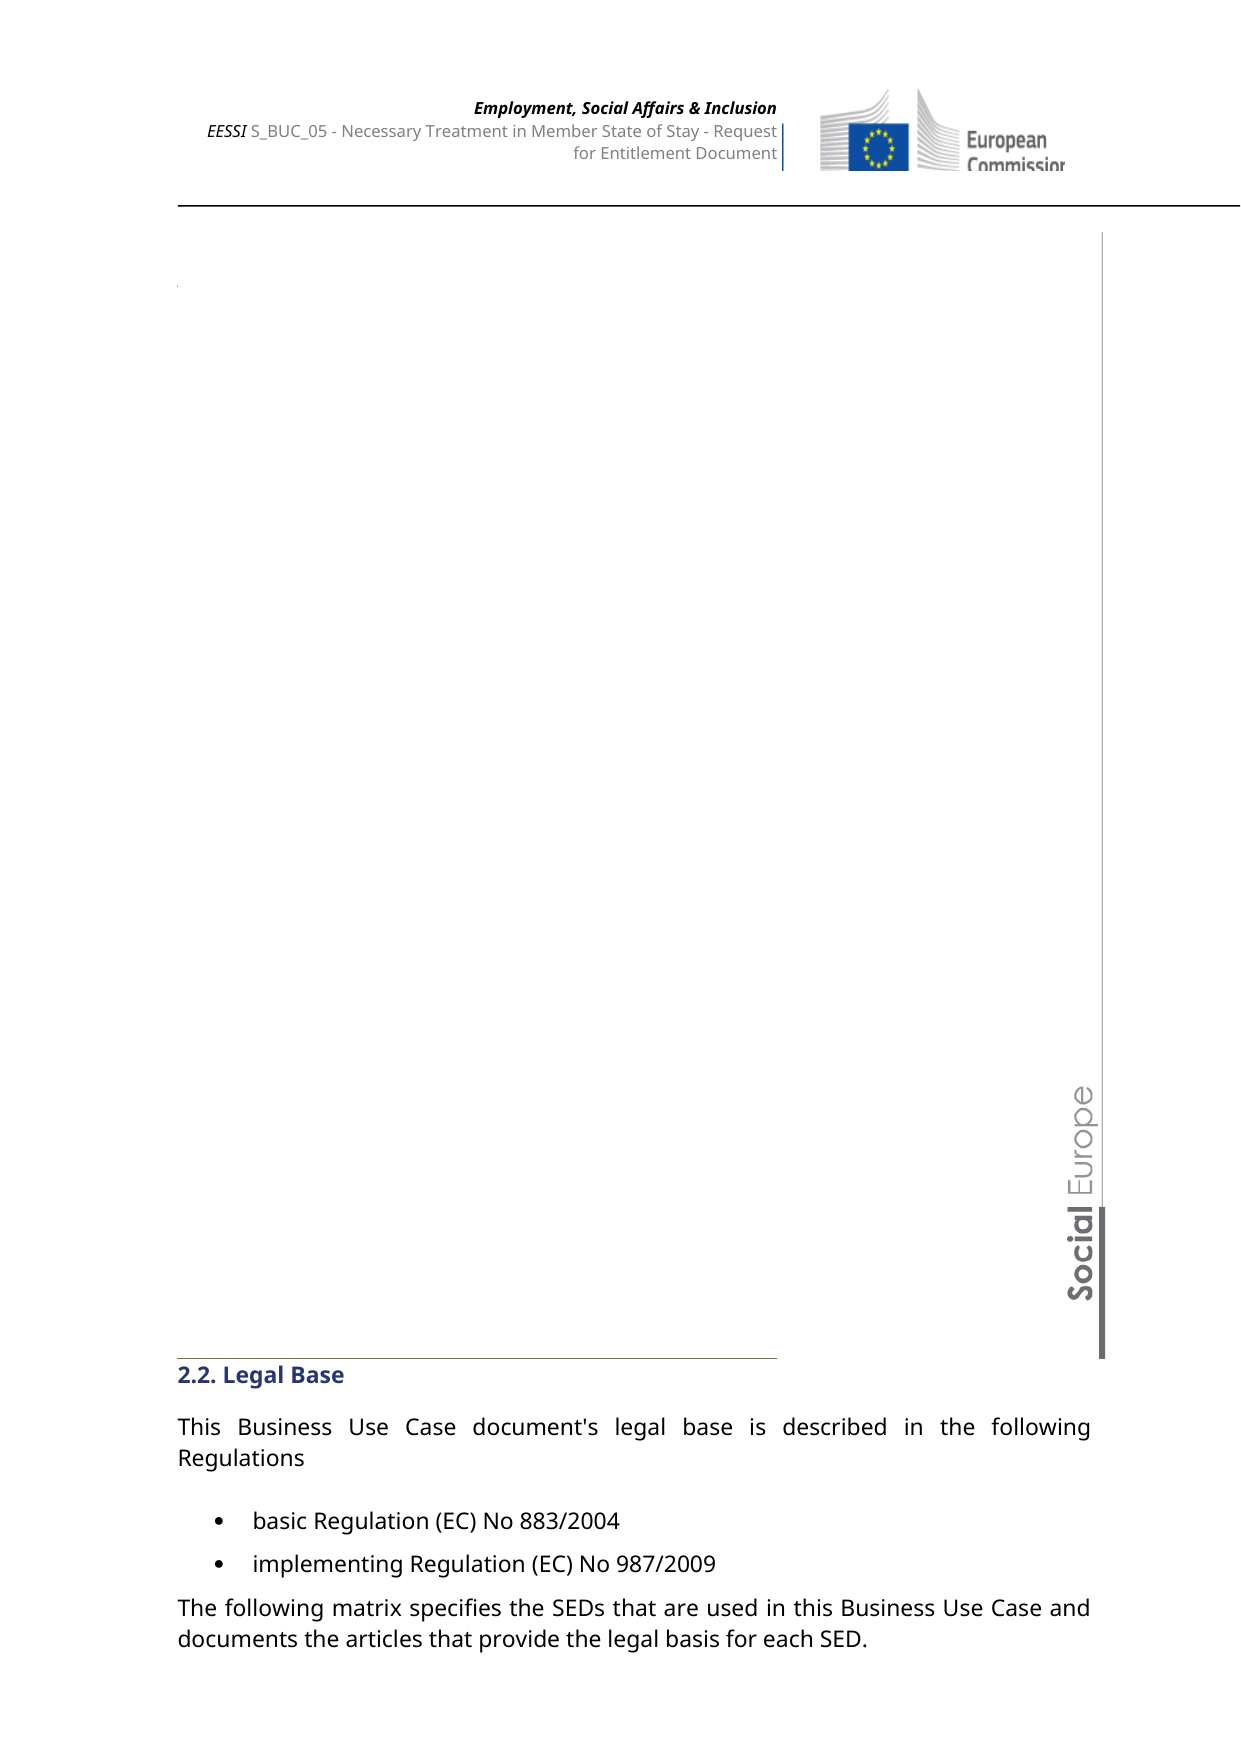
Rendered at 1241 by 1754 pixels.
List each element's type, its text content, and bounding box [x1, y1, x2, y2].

list This Business Use Case document's legal base is described in the following Regulations [177, 1411, 1092, 1473]
subtitle Legal Base [177, 1359, 1092, 1390]
list implementing Regulation (EC) No 987/2009 [215, 1548, 1092, 1580]
picture [177, 232, 1106, 1359]
picture [780, 89, 1065, 170]
list basic Regulation (EC) No 883/2004 [215, 1505, 1092, 1536]
list The following matrix specifies the SEDs that are used in this Business Use Case and documents the articles that provide the legal basis for each SED. [177, 1592, 1092, 1655]
